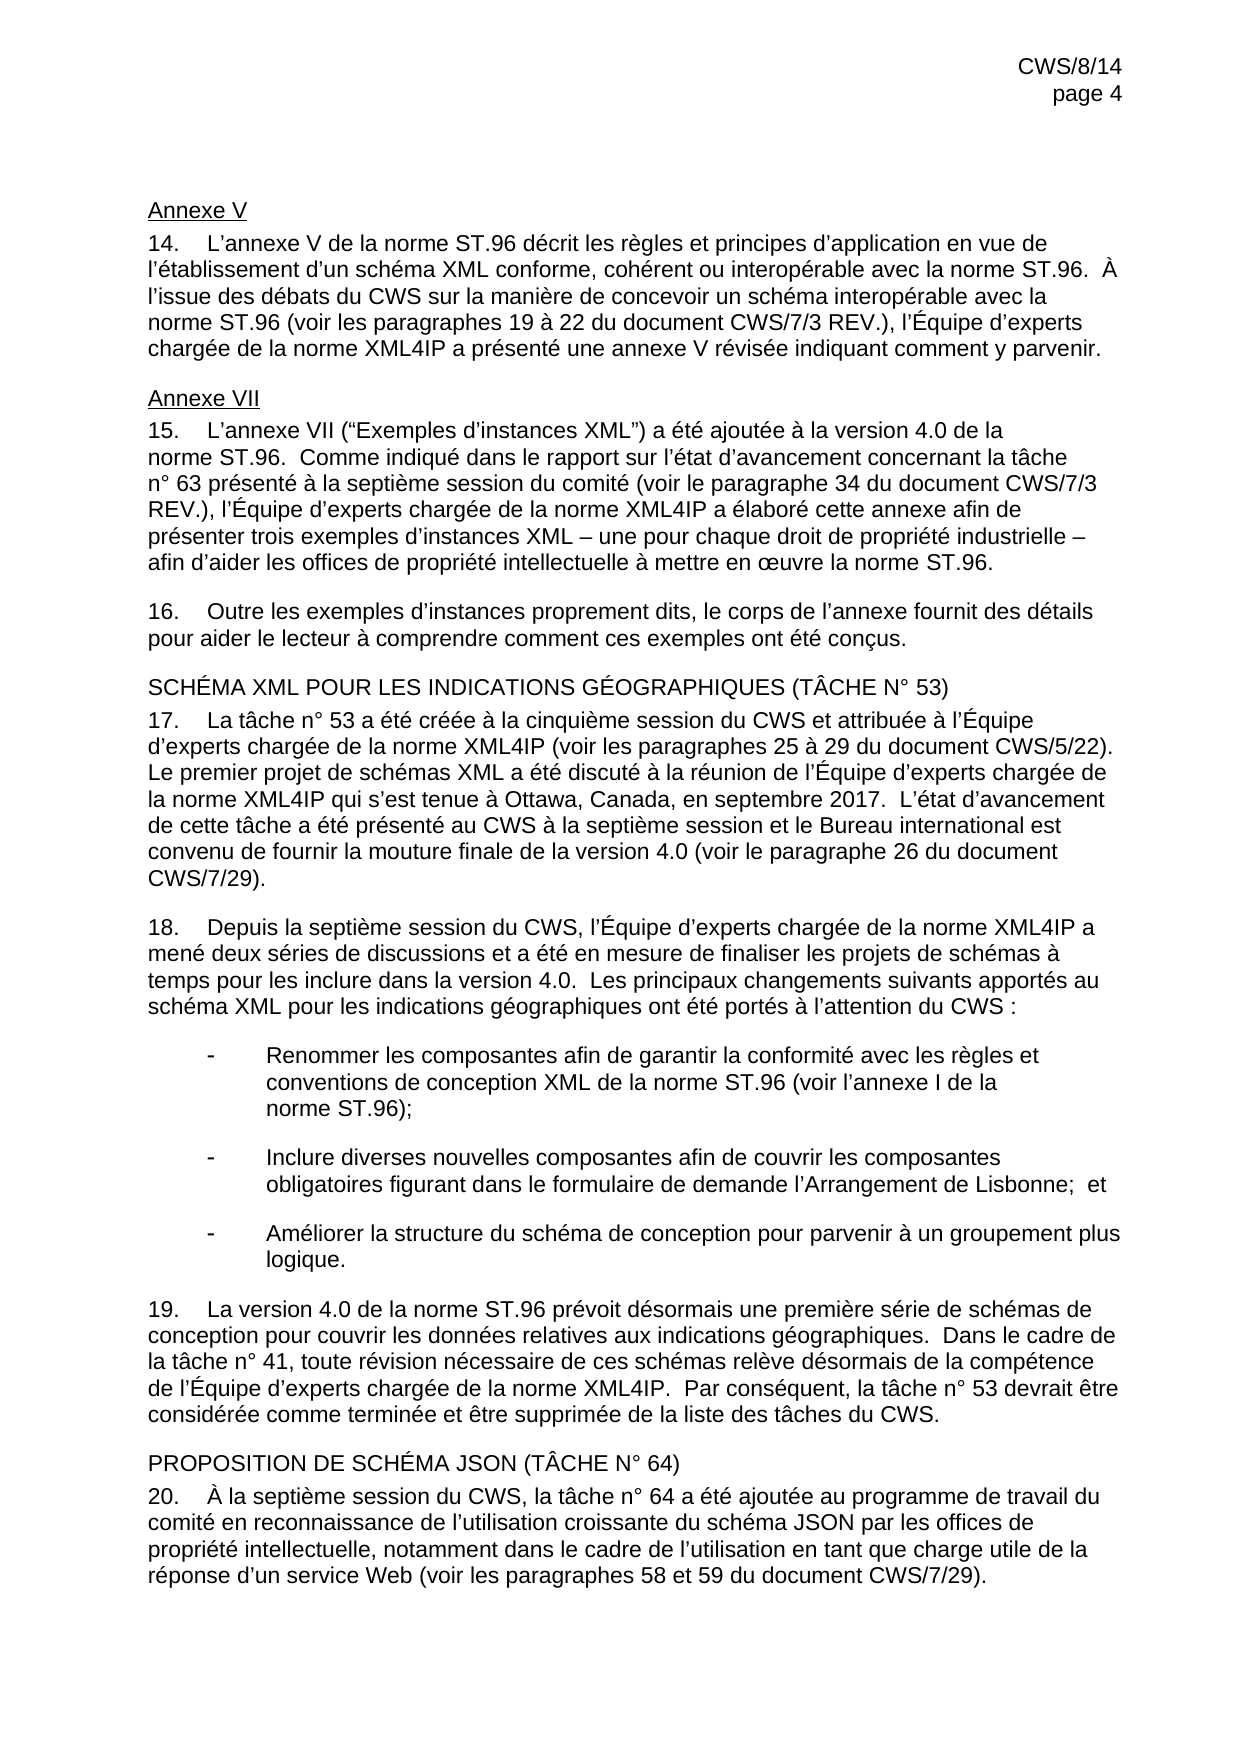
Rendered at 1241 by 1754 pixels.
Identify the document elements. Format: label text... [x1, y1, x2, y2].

list Renommer les composantes afin de garantir la conformité avec les règles et conventions de conception XML de la norme ST.96 (voir l’annexe I de la norme ST.96); [207, 1042, 1122, 1121]
text L’annexe V de la norme ST.96 décrit les règles et principes d’application en vue de l’établissement d’un schéma XML conforme, cohérent ou interopérable avec la norme ST.96. À l’issue des débats du CWS sur la manière de concevoir un schéma interopérable avec la norme ST.96 (voir les paragraphes 19 à 22 du document CWS/7/3 REV.), l’Équipe d’experts chargée de la norme XML4IP a présenté une annexe V révisée indiquant comment y parvenir. [148, 230, 1122, 362]
subtitle Annexe V [148, 197, 1122, 224]
text À la septième session du CWS, la tâche n° 64 a été ajoutée au programme de travail du comité en reconnaissance de l’utilisation croissante du schéma JSON par les offices de propriété intellectuelle, notamment dans le cadre de l’utilisation en tant que charge utile de la réponse d’un service Web (voir les paragraphes 58 et 59 du document CWS/7/29). [148, 1483, 1122, 1588]
text La tâche n° 53 a été créée à la cinquième session du CWS et attribuée à l’Équipe d’experts chargée de la norme XML4IP (voir les paragraphes 25 à 29 du document CWS/5/22). Le premier projet de schémas XML a été discuté à la réunion de l’Équipe d’experts chargée de la norme XML4IP qui s’est tenue à Ottawa, Canada, en septembre 2017. L’état d’avancement de cette tâche a été présenté au CWS à la septième session et le Bureau international est convenu de fournir la mouture finale de la version 4.0 (voir le paragraphe 26 du document CWS/7/29). [148, 707, 1122, 891]
list Inclure diverses nouvelles composantes afin de couvrir les composantes obligatoires figurant dans le formulaire de demande l’Arrangement de Lisbonne; et [207, 1144, 1122, 1197]
subtitle Proposition de schéma JSON (tâche n° 64) [148, 1450, 1122, 1477]
list Améliorer la structure du schéma de conception pour parvenir à un groupement plus logique. [207, 1220, 1122, 1273]
text Outre les exemples d’instances proprement dits, le corps de l’annexe fournit des détails pour aider le lecteur à comprendre comment ces exemples ont été conçus. [148, 598, 1122, 651]
text La version 4.0 de la norme ST.96 prévoit désormais une première série de schémas de conception pour couvrir les données relatives aux indications géographiques. Dans le cadre de la tâche n° 41, toute révision nécessaire de ces schémas relève désormais de la compétence de l’Équipe d’experts chargée de la norme XML4IP. Par conséquent, la tâche n° 53 devrait être considérée comme terminée et être supprimée de la liste des tâches du CWS. [148, 1296, 1122, 1427]
text L’annexe VII (“Exemples d’instances XML”) a été ajoutée à la version 4.0 de la norme ST.96. Comme indiqué dans le rapport sur l’état d’avancement concernant la tâche n° 63 présenté à la septième session du comité (voir le paragraphe 34 du document CWS/7/3 REV.), l’Équipe d’experts chargée de la norme XML4IP a élaboré cette annexe afin de présenter trois exemples d’instances XML – une pour chaque droit de propriété industrielle – afin d’aider les offices de propriété intellectuelle à mettre en œuvre la norme ST.96. [148, 417, 1122, 575]
subtitle Annexe VII [148, 385, 1122, 411]
subtitle Schéma XML pour les indications géographiques (tâche n° 53) [148, 674, 1122, 700]
text Depuis la septième session du CWS, l’Équipe d’experts chargée de la norme XML4IP a mené deux séries de discussions et a été en mesure de finaliser les projets de schémas à temps pour les inclure dans la version 4.0. Les principaux changements suivants apportés au schéma XML pour les indications géographiques ont été portés à l’attention du CWS : [148, 914, 1122, 1019]
